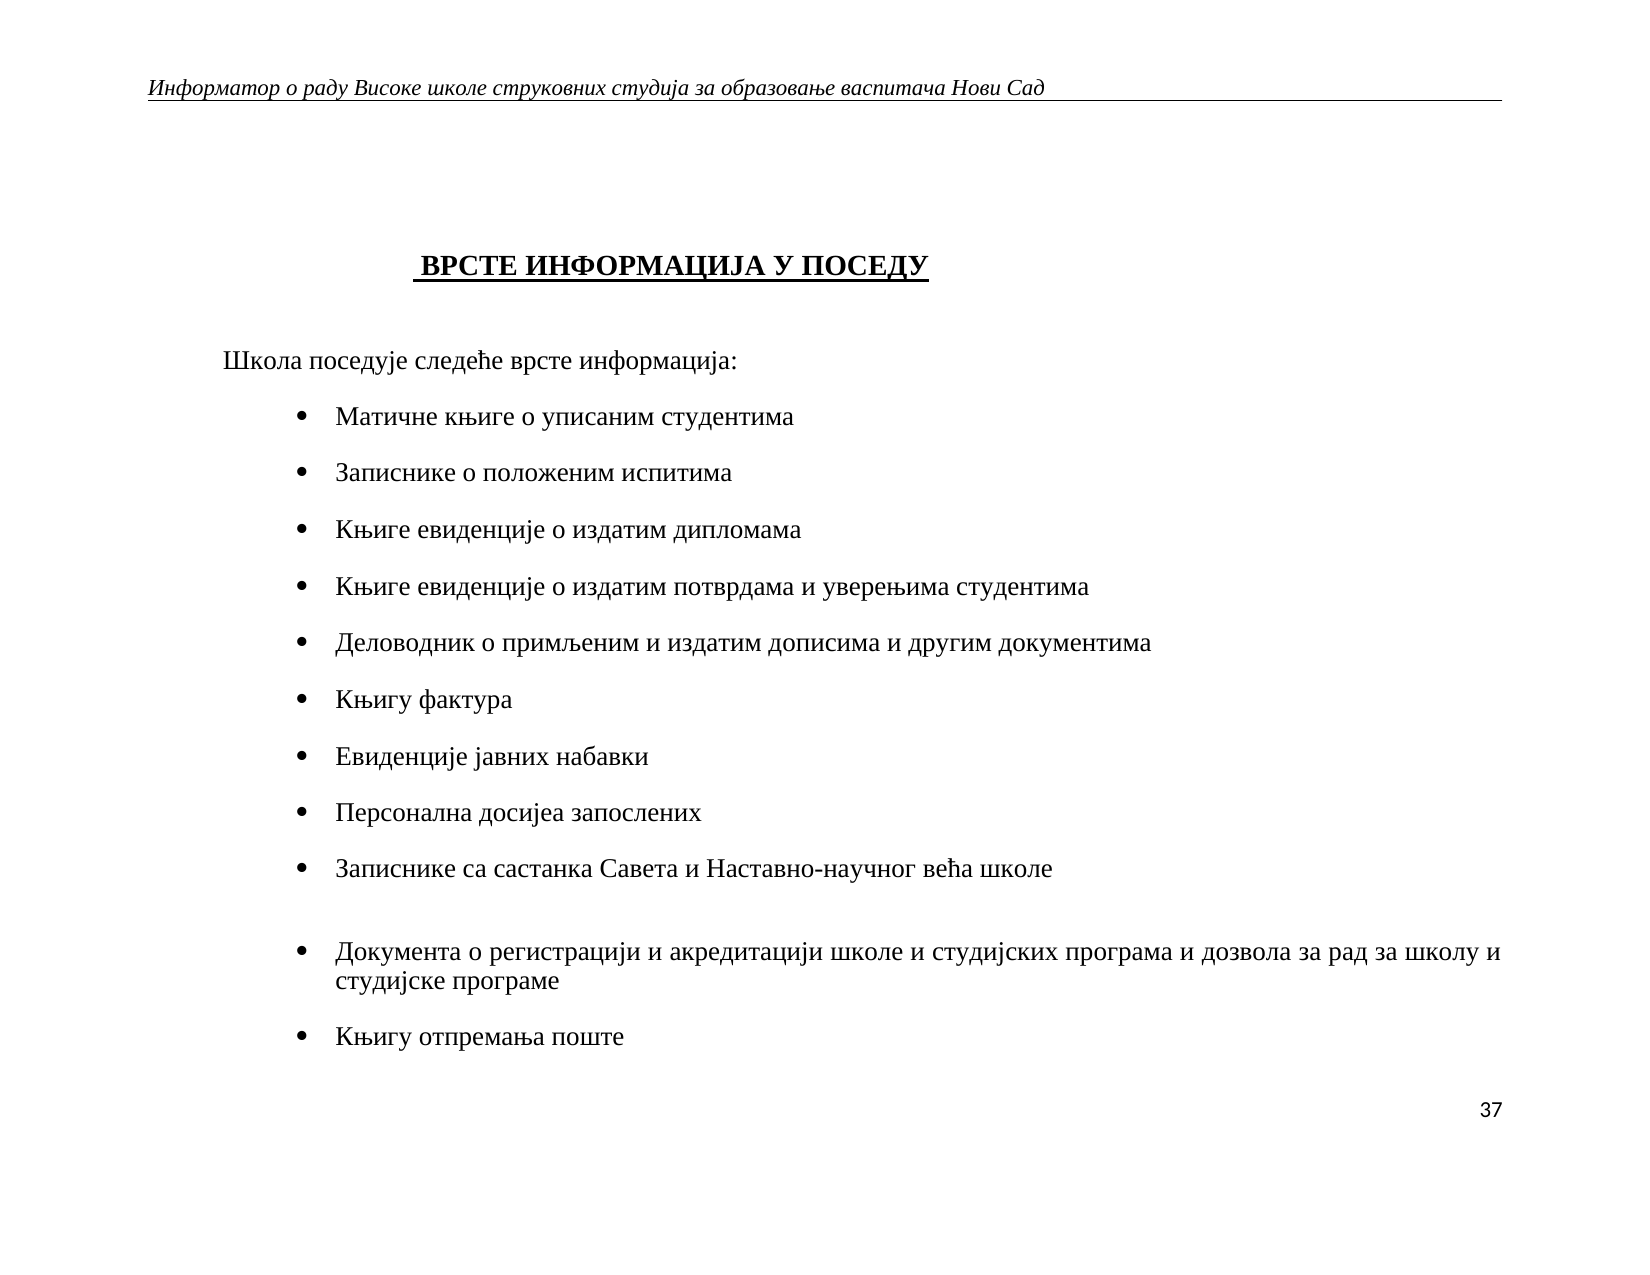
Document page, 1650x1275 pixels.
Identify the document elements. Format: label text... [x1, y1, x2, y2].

list Деловодник о примљеним и издатим дописима и другим документима [297, 627, 1502, 658]
list Документа о регистрацији и акредитацији школе и студијских програма и дозвола за рад за школу и студијске програме [297, 937, 1502, 995]
list Књиге евиденције о издатим потврдама и уверењима студентима [297, 570, 1502, 601]
text ВРСТЕ ИНФОРМАЦИЈА У ПОСЕДУ [421, 248, 1502, 282]
list Матичне књиге о уписаним студентима [297, 401, 1502, 432]
list Књигу фактура [297, 683, 1502, 714]
list Евиденције јавних набавки [297, 740, 1502, 771]
list Књиге евиденције о издатим дипломама [297, 514, 1502, 544]
list Књигу отпремања поште [297, 1020, 1502, 1051]
text Школа поседује следеће врсте информација: [223, 344, 1502, 375]
list Персонална досијеа запослених [297, 796, 1502, 828]
list Записнике о положеним испитима [297, 457, 1502, 488]
list Записнике са састанка Савета и Наставно-научног већа школе [297, 853, 1502, 884]
